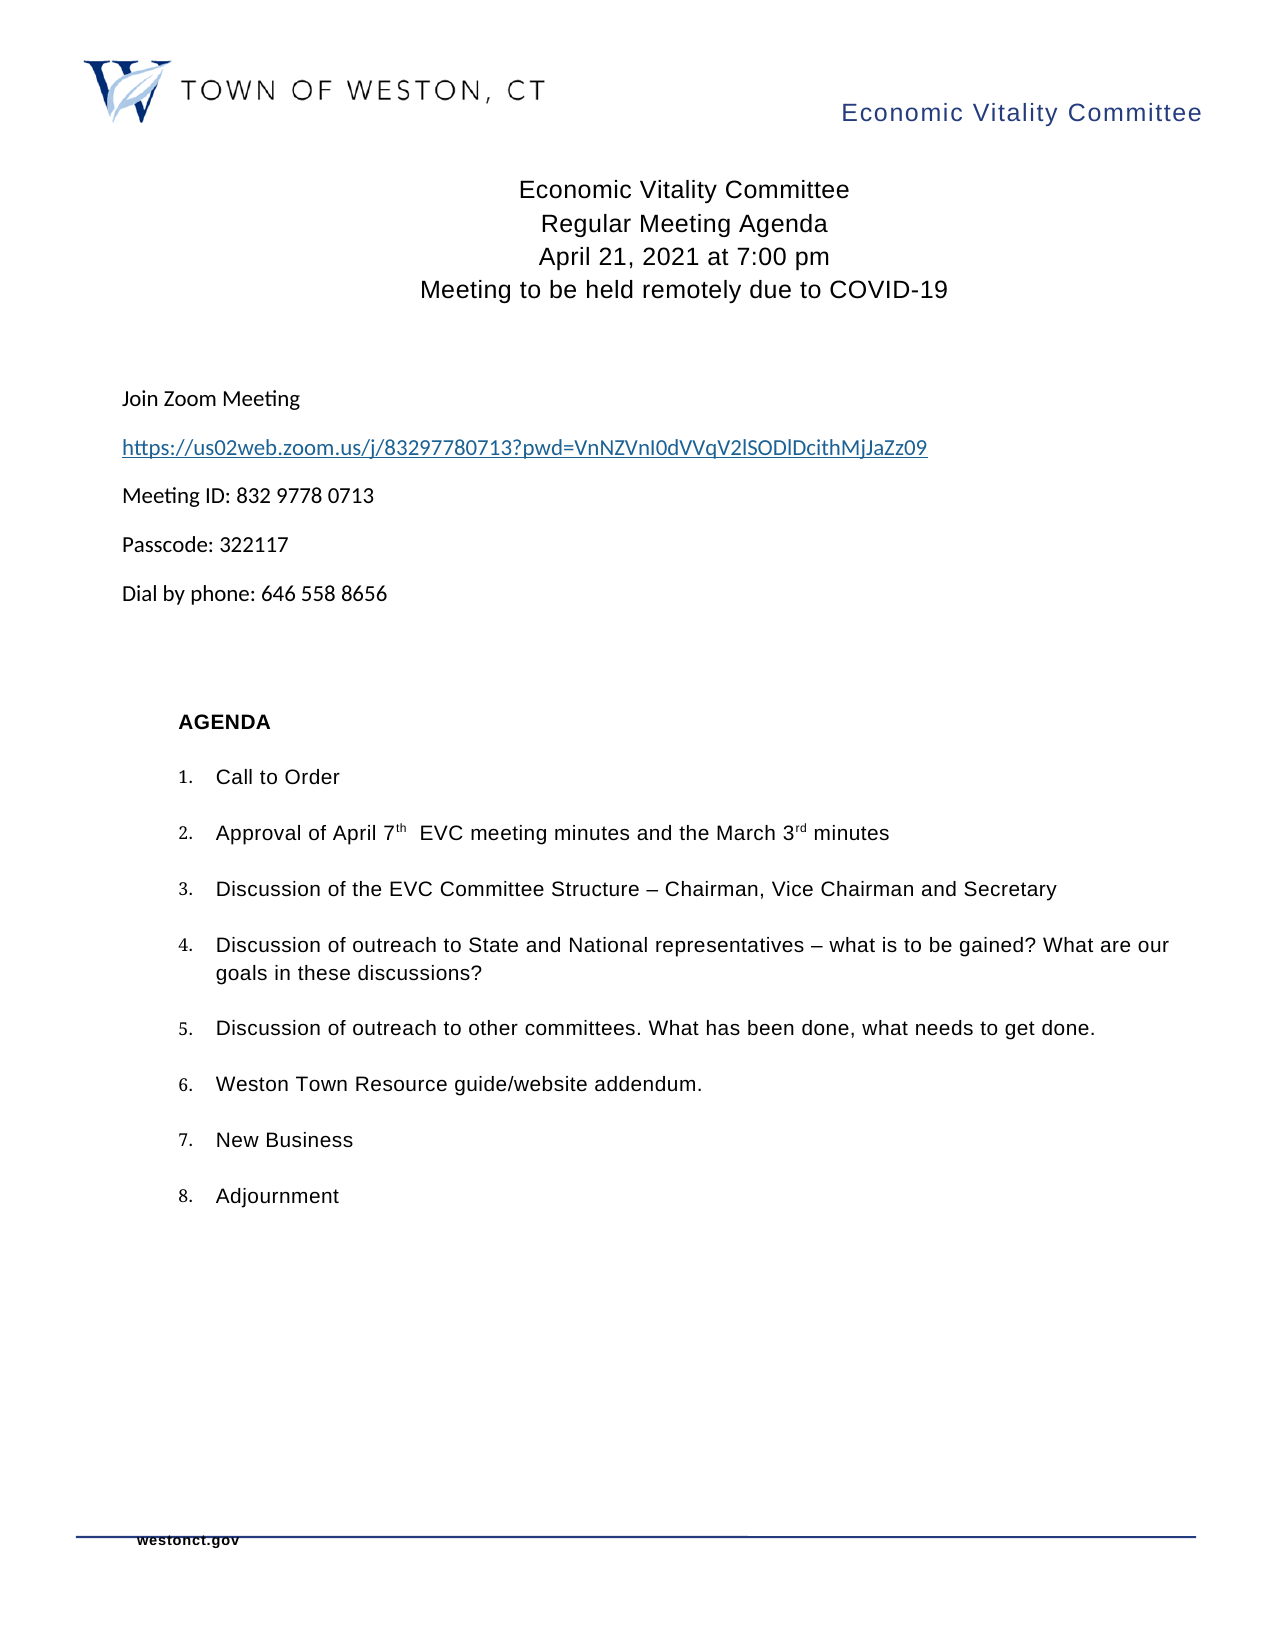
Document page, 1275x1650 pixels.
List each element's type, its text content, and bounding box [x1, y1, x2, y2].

list New Business [178, 1128, 1191, 1152]
list Call to Order [178, 764, 1191, 789]
list Adjournment [178, 1183, 1191, 1208]
text Meeting to be held remotely due to COVID-19 [178, 274, 1191, 303]
list Discussion of outreach to State and National representatives – what is to be gained? What are our goals in these discussions? [178, 932, 1191, 985]
text Passcode: 322117 [122, 531, 1191, 558]
text Regular Meeting Agenda [178, 208, 1191, 237]
text Economic Vitality Committee [178, 176, 1191, 204]
picture [75, 48, 569, 129]
list Approval of April 7th EVC meeting minutes and the March 3rd minutes [178, 821, 1191, 845]
list Discussion of the EVC Committee Structure – Chairman, Vice Chairman and Secretary [178, 876, 1191, 901]
text Meeting ID: 832 9778 0713 [122, 482, 1191, 510]
list Weston Town Resource guide/website addendum. [178, 1072, 1191, 1096]
text April 21, 2021 at 7:00 pm [178, 242, 1191, 270]
text https://us02web.zoom.us/j/83297780713?pwd=VnNZVnI0dVVqV2lSODlDcithMjJaZz09 [122, 433, 1191, 461]
text AGENDA [178, 709, 1191, 733]
list Discussion of outreach to other committees. What has been done, what needs to get done. [178, 1016, 1191, 1041]
text Dial by phone: 646 558 8656 [122, 579, 1191, 607]
text Join Zoom Meeting [122, 356, 1191, 412]
